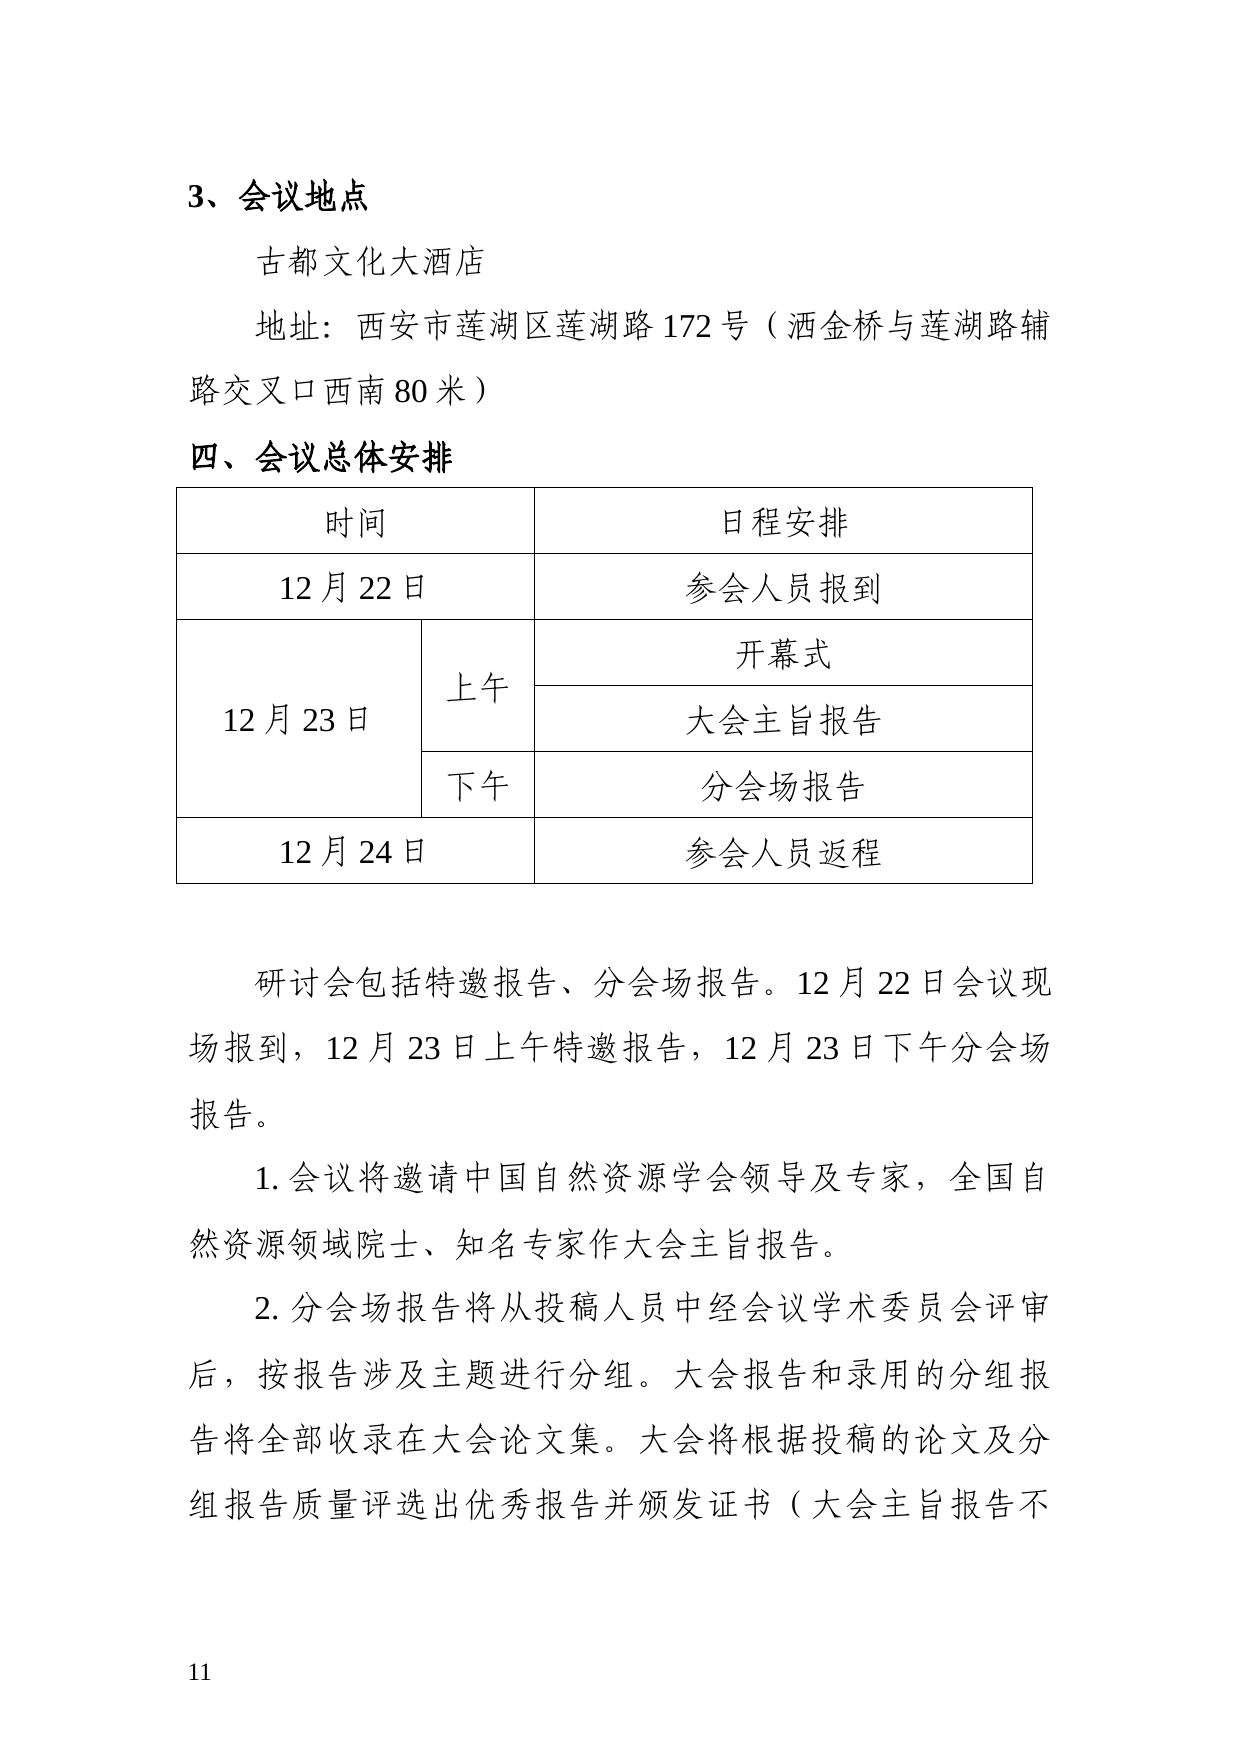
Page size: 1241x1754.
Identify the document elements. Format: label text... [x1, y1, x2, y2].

table_cell 分会场报告 [535, 752, 1032, 817]
table_cell 上午 [422, 620, 534, 751]
table_cell 大会主旨报告 [535, 686, 1032, 751]
table_cell 参会人员返程 [535, 818, 1032, 883]
table_cell 开幕式 [535, 620, 1032, 685]
table_header 日程安排 [535, 488, 1032, 553]
list 会议将邀请中国自然资源学会领导及专家，全国自然资源领域院士、知名专家作大会主旨报告。 [187, 1144, 1053, 1274]
table_cell 12月24日 [177, 818, 534, 883]
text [187, 1274, 1053, 1534]
table_cell 12月22日 [177, 554, 534, 619]
text 3、会议地点 [187, 162, 1053, 227]
text 地址：西安市莲湖区莲湖路172号（洒金桥与莲湖路辅路交叉口西南80米） [187, 292, 1053, 422]
text 古都文化大酒店 [187, 227, 1053, 292]
table_cell 12月23日 [177, 620, 421, 817]
text 研讨会包括特邀报告、分会场报告。12月22日会议现场报到，12月23日上午特邀报告，12月23日下午分会场报告。 [187, 949, 1053, 1144]
table_header 时间 [177, 488, 534, 553]
table_cell 下午 [422, 752, 534, 817]
text 四、会议总体安排 [187, 422, 1053, 487]
table_cell 参会人员报到 [535, 554, 1032, 619]
